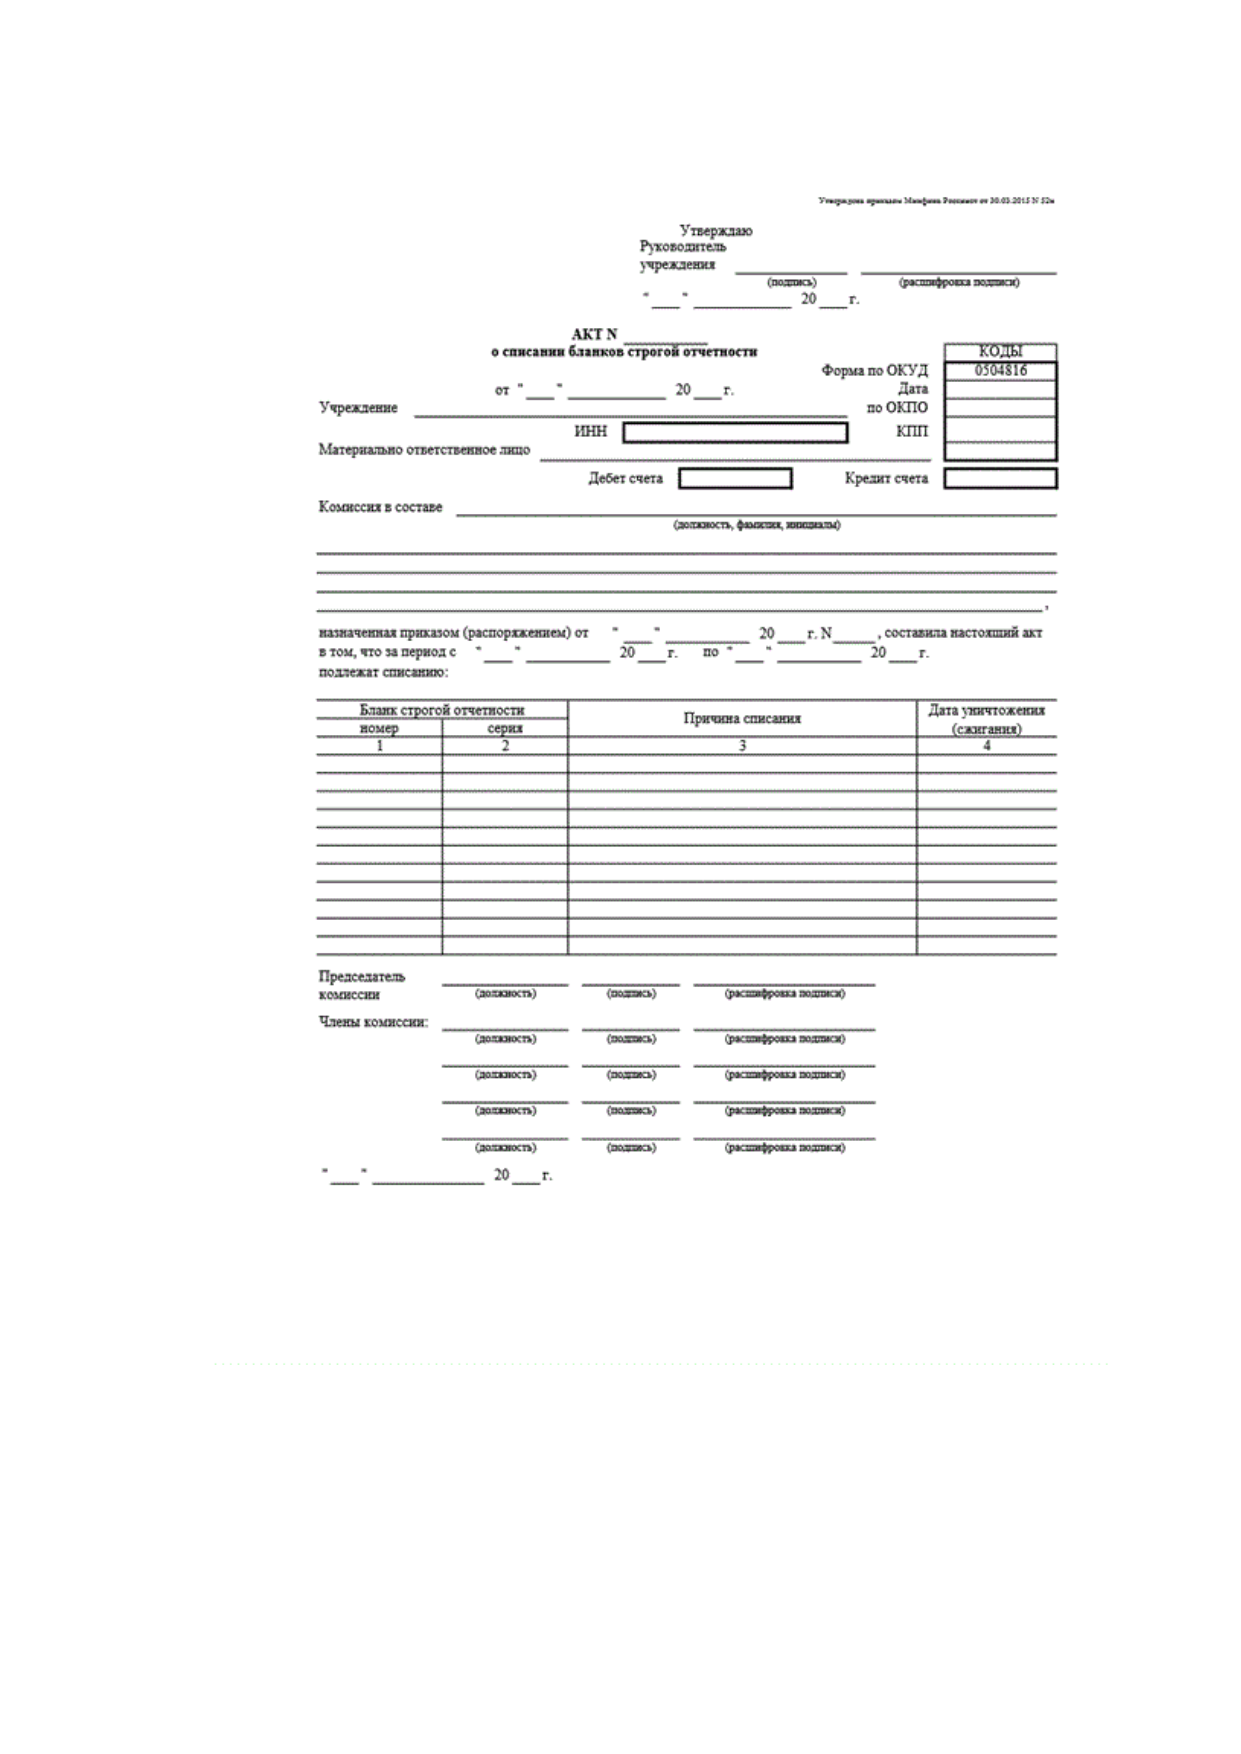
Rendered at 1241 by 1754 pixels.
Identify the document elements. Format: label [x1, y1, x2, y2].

picture [177, 103, 1152, 1365]
